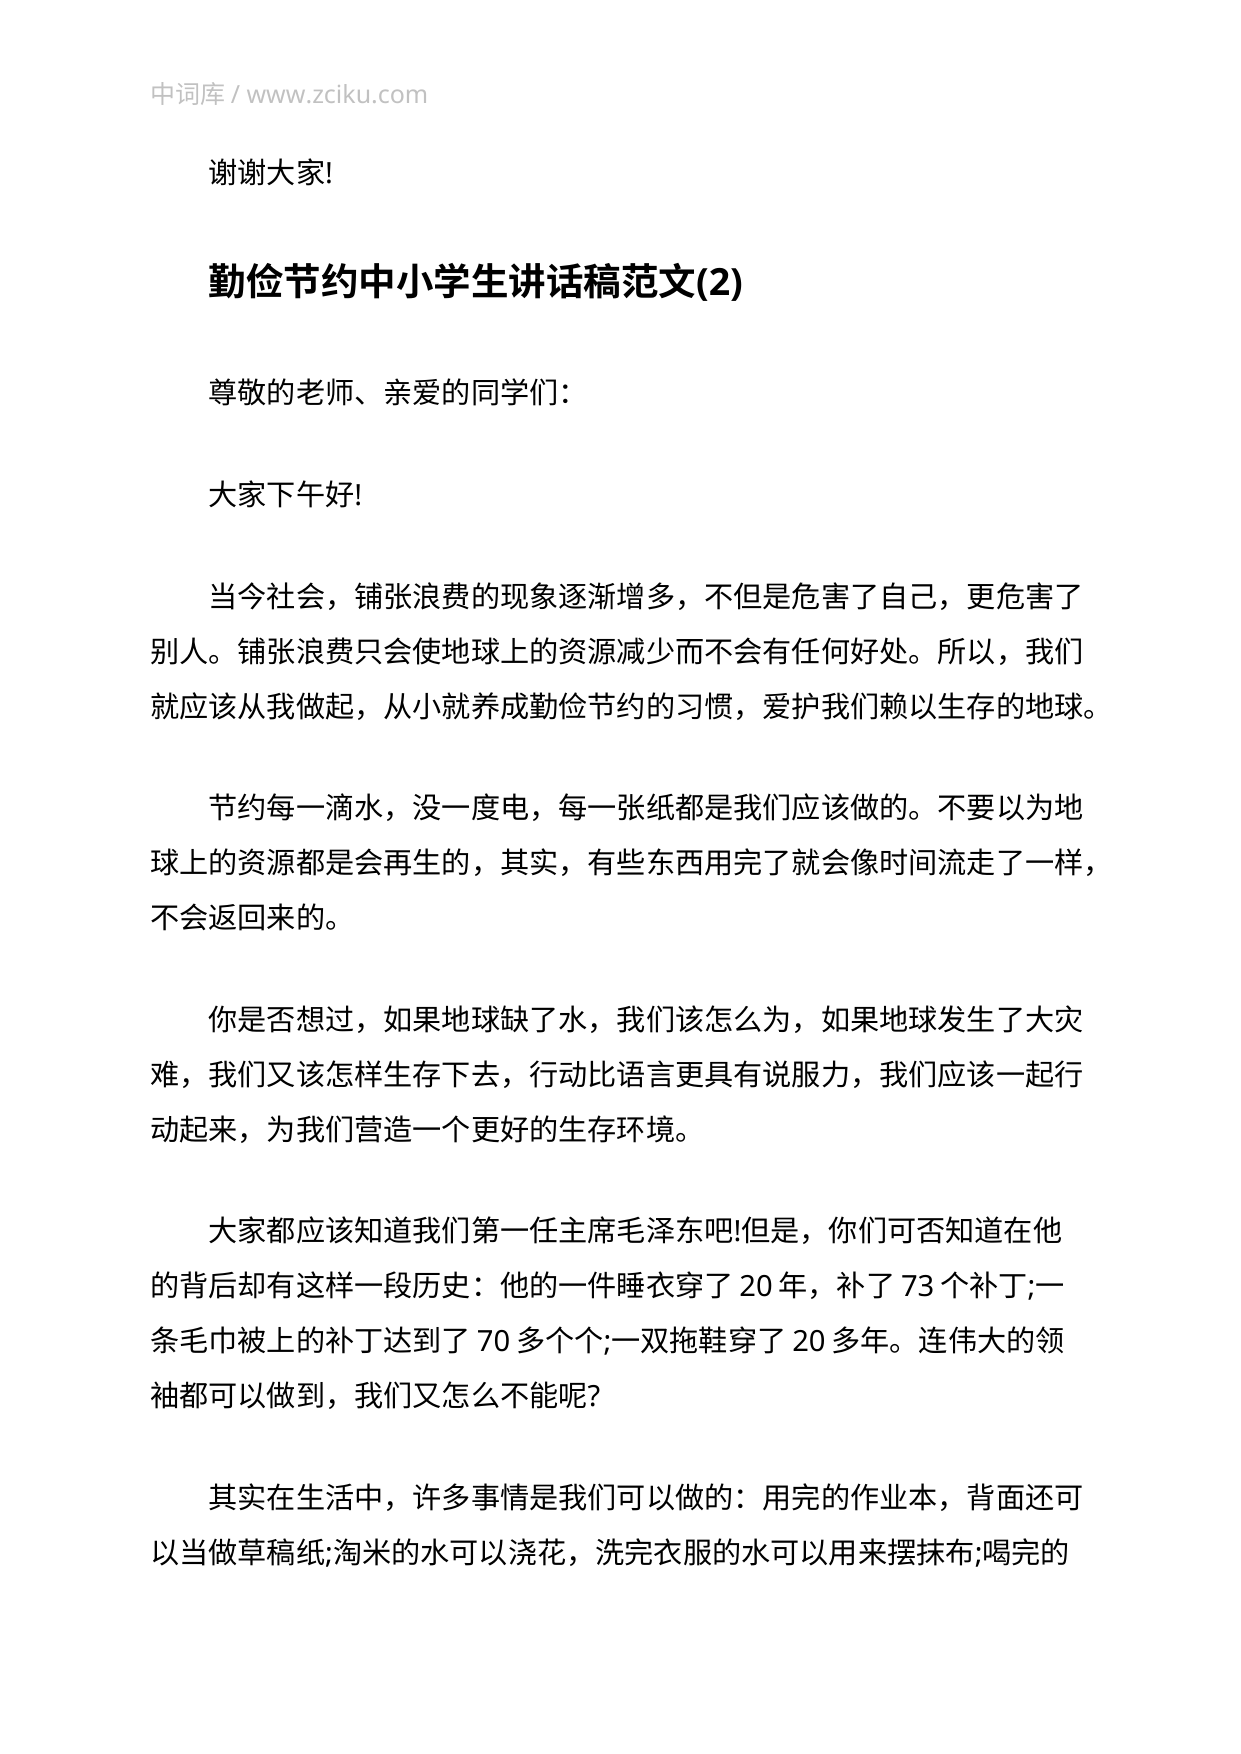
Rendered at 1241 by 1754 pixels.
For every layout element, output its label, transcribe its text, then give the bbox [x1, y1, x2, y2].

text 谢谢大家! [150, 150, 1090, 192]
text 勤俭节约中小学生讲话稿范文(2) [150, 252, 1090, 306]
text 大家都应该知道我们第一任主席毛泽东吧!但是，你们可否知道在他的背后却有这样一段历史：他的一件睡衣穿了20年，补了73个补丁;一条毛巾被上的补丁达到了70多个个;一双拖鞋穿了20多年。连伟大的领袖都可以做到，我们又怎么不能呢? [150, 1208, 1090, 1415]
text 节约每一滴水，没一度电，每一张纸都是我们应该做的。不要以为地球上的资源都是会再生的，其实，有些东西用完了就会像时间流走了一样，不会返回来的。 [150, 785, 1090, 937]
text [150, 1475, 1090, 1572]
text 当今社会，铺张浪费的现象逐渐增多，不但是危害了自己，更危害了别人。铺张浪费只会使地球上的资源减少而不会有任何好处。所以，我们就应该从我做起，从小就养成勤俭节约的习惯，爱护我们赖以生存的地球。 [150, 573, 1090, 725]
text 尊敬的老师、亲爱的同学们： [150, 369, 1090, 412]
text 你是否想过，如果地球缺了水，我们该怎么为，如果地球发生了大灾难，我们又该怎样生存下去，行动比语言更具有说服力，我们应该一起行动起来，为我们营造一个更好的生存环境。 [150, 996, 1090, 1148]
text 大家下午好! [150, 471, 1090, 514]
